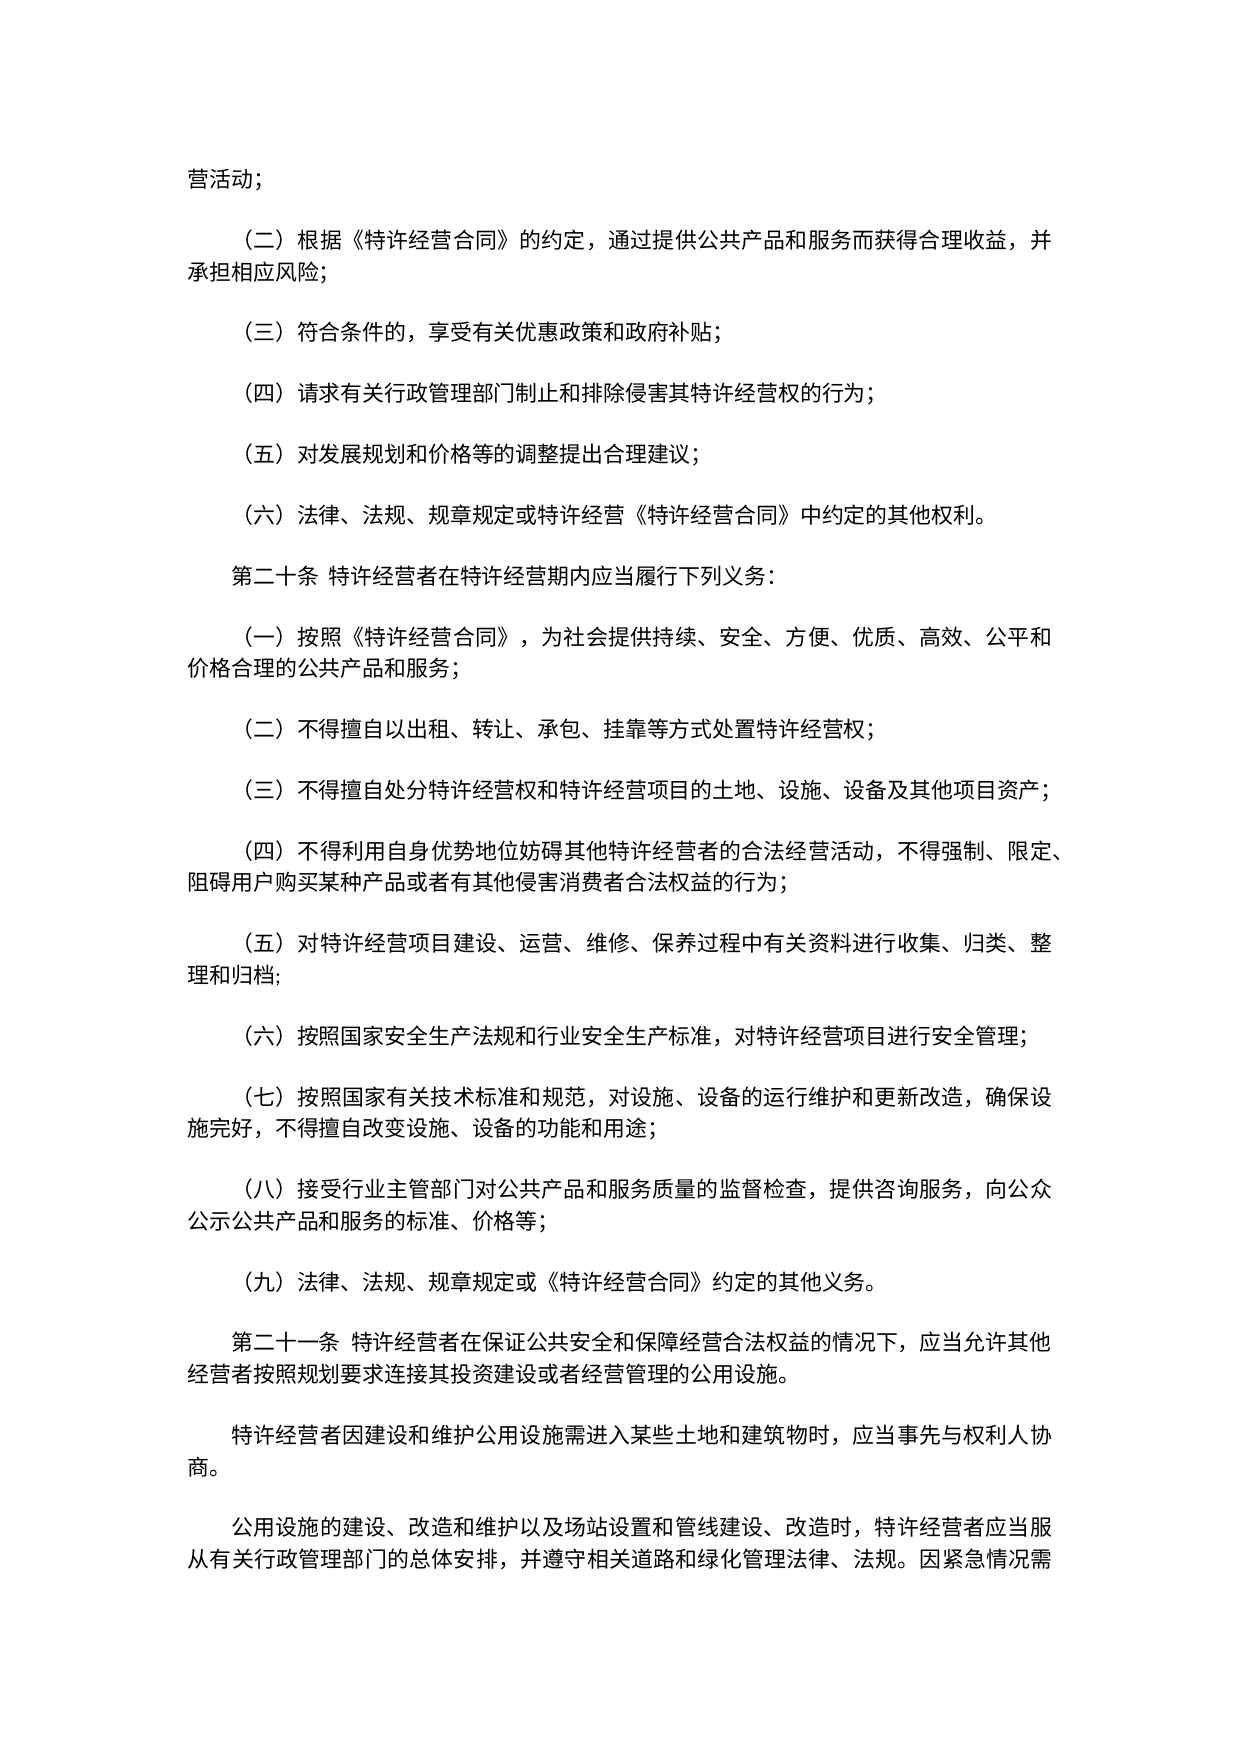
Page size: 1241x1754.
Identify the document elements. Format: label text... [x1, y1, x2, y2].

text （二）不得擅自以出租、转让、承包、挂靠等方式处置特许经营权； [187, 712, 1053, 744]
text （九）法律、法规、规章规定或《特许经营合同》约定的其他义务。 [187, 1264, 1053, 1296]
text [187, 162, 1053, 194]
text （五）对特许经营项目建设、运营、维修、保养过程中有关资料进行收集、归类、整理和归档; [187, 926, 1053, 989]
text 第二十条 特许经营者在特许经营期内应当履行下列义务： [187, 559, 1053, 590]
text （二）根据《特许经营合同》的约定，通过提供公共产品和服务而获得合理收益，并承担相应风险； [187, 223, 1053, 286]
text （三）不得擅自处分特许经营权和特许经营项目的土地、设施、设备及其他项目资产； [187, 773, 1053, 804]
text （一）按照《特许经营合同》，为社会提供持续、安全、方便、优质、高效、公平和价格合理的公共产品和服务； [187, 619, 1053, 683]
text （八）接受行业主管部门对公共产品和服务质量的监督检查，提供咨询服务，向公众公示公共产品和服务的标准、价格等； [187, 1172, 1053, 1235]
text （四）不得利用自身优势地位妨碍其他特许经营者的合法经营活动，不得强制、限定、阻碍用户购买某种产品或者有其他侵害消费者合法权益的行为； [187, 834, 1053, 897]
text （三）符合条件的，享受有关优惠政策和政府补贴； [187, 315, 1053, 347]
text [187, 1510, 1053, 1574]
text （六）法律、法规、规章规定或特许经营《特许经营合同》中约定的其他权利。 [187, 498, 1053, 529]
text 第二十一条 特许经营者在保证公共安全和保障经营合法权益的情况下，应当允许其他经营者按照规划要求连接其投资建设或者经营管理的公用设施。 [187, 1325, 1053, 1389]
text （六）按照国家安全生产法规和行业安全生产标准，对特许经营项目进行安全管理； [187, 1019, 1053, 1050]
text 特许经营者因建设和维护公用设施需进入某些土地和建筑物时，应当事先与权利人协商。 [187, 1418, 1053, 1481]
text （七）按照国家有关技术标准和规范，对设施、设备的运行维护和更新改造，确保设施完好，不得擅自改变设施、设备的功能和用途； [187, 1079, 1053, 1143]
text （四）请求有关行政管理部门制止和排除侵害其特许经营权的行为； [187, 376, 1053, 408]
text （五）对发展规划和价格等的调整提出合理建议； [187, 437, 1053, 469]
